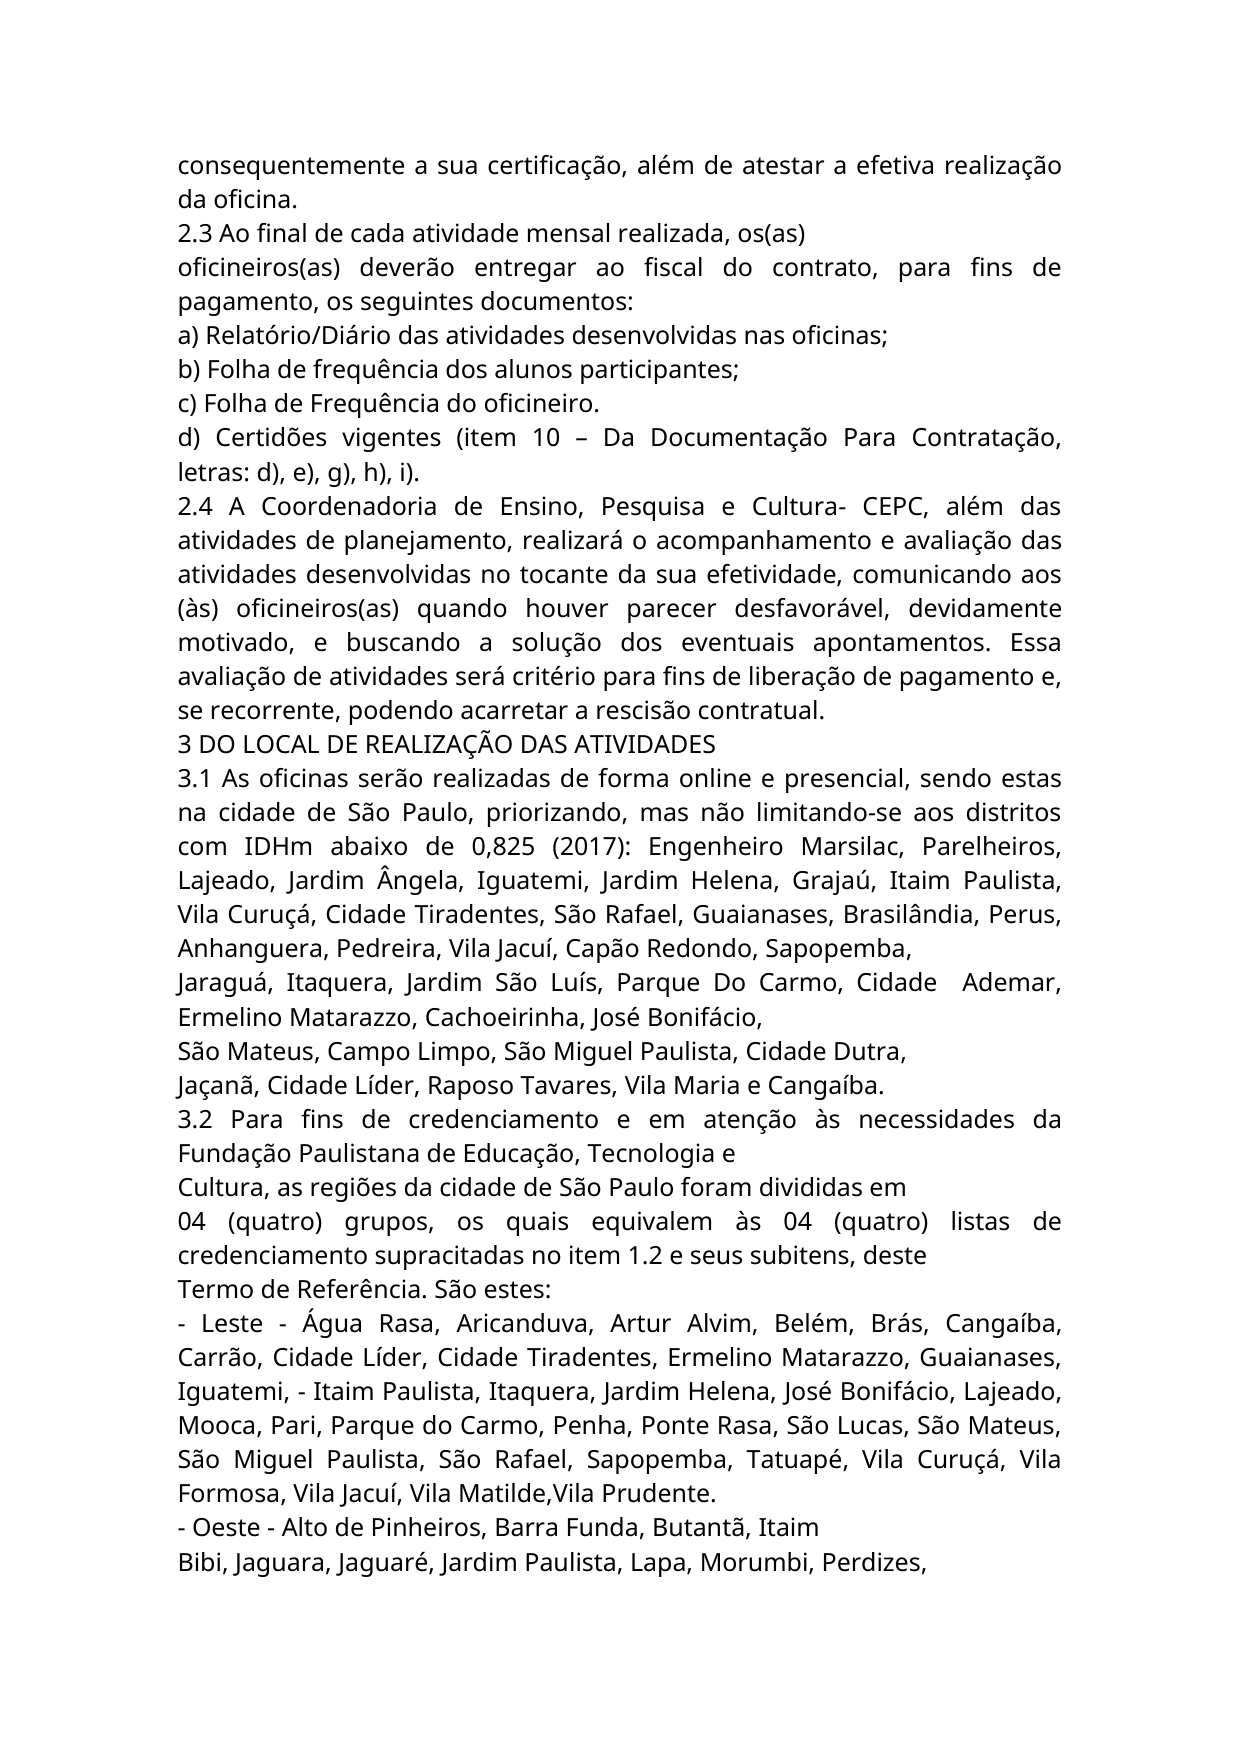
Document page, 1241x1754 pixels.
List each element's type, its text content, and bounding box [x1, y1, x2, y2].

text oficineiros(as) deverão entregar ao fiscal do contrato, para fins de pagamento, os seguintes documentos: [177, 250, 1063, 318]
text 2.4 A Coordenadoria de Ensino, Pesquisa e Cultura- CEPC, além das atividades de planejamento, realizará o acompanhamento e avaliação das atividades desenvolvidas no tocante da sua efetividade, comunicando aos (às) oficineiros(as) quando houver parecer desfavorável, devidamente motivado, e buscando a solução dos eventuais apontamentos. Essa avaliação de atividades será critério para fins de liberação de pagamento e, se recorrente, podendo acarretar a rescisão contratual. [177, 488, 1063, 727]
text 3 DO LOCAL DE REALIZAÇÃO DAS ATIVIDADES [177, 727, 1063, 761]
text 2.3 Ao final de cada atividade mensal realizada, os(as) [177, 216, 1063, 250]
text Termo de Referência. São estes: [177, 1272, 1063, 1306]
text Jaçanã, Cidade Líder, Raposo Tavares, Vila Maria e Cangaíba. [177, 1067, 1063, 1101]
text 3.2 Para fins de credenciamento e em atenção às necessidades da Fundação Paulistana de Educação, Tecnologia e [177, 1101, 1063, 1169]
text Jaraguá, Itaquera, Jardim São Luís, Parque Do Carmo, Cidade Ademar, Ermelino Matarazzo, Cachoeirinha, José Bonifácio, [177, 965, 1063, 1033]
text c) Folha de Frequência do oficineiro. [177, 386, 1063, 420]
text - Leste - Água Rasa, Aricanduva, Artur Alvim, Belém, Brás, Cangaíba, Carrão, Cidade Líder, Cidade Tiradentes, Ermelino Matarazzo, Guaianases, Iguatemi, - Itaim Paulista, Itaquera, Jardim Helena, José Bonifácio, Lajeado, Mooca, Pari, Parque do Carmo, Penha, Ponte Rasa, São Lucas, São Mateus, São Miguel Paulista, São Rafael, Sapopemba, Tatuapé, Vila Curuçá, Vila Formosa, Vila Jacuí, Vila Matilde,Vila Prudente. [177, 1306, 1063, 1510]
text Cultura, as regiões da cidade de São Paulo foram divididas em [177, 1169, 1063, 1203]
text - Oeste - Alto de Pinheiros, Barra Funda, Butantã, Itaim [177, 1510, 1063, 1544]
text a) Relatório/Diário das atividades desenvolvidas nas oficinas; [177, 318, 1063, 352]
text São Mateus, Campo Limpo, São Miguel Paulista, Cidade Dutra, [177, 1033, 1063, 1067]
text 3.1 As oficinas serão realizadas de forma online e presencial, sendo estas na cidade de São Paulo, priorizando, mas não limitando-se aos distritos com IDHm abaixo de 0,825 (2017): Engenheiro Marsilac, Parelheiros, Lajeado, Jardim Ângela, Iguatemi, Jardim Helena, Grajaú, Itaim Paulista, Vila Curuçá, Cidade Tiradentes, São Rafael, Guaianases, Brasilândia, Perus, Anhanguera, Pedreira, Vila Jacuí, Capão Redondo, Sapopemba, [177, 761, 1063, 965]
text b) Folha de frequência dos alunos participantes; [177, 352, 1063, 386]
text Bibi, Jaguara, Jaguaré, Jardim Paulista, Lapa, Morumbi, Perdizes, [177, 1544, 1063, 1578]
text 04 (quatro) grupos, os quais equivalem às 04 (quatro) listas de credenciamento supracitadas no item 1.2 e seus subitens, deste [177, 1203, 1063, 1272]
text d) Certidões vigentes (item 10 – Da Documentação Para Contratação, letras: d), e), g), h), i). [177, 420, 1063, 488]
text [177, 148, 1063, 216]
